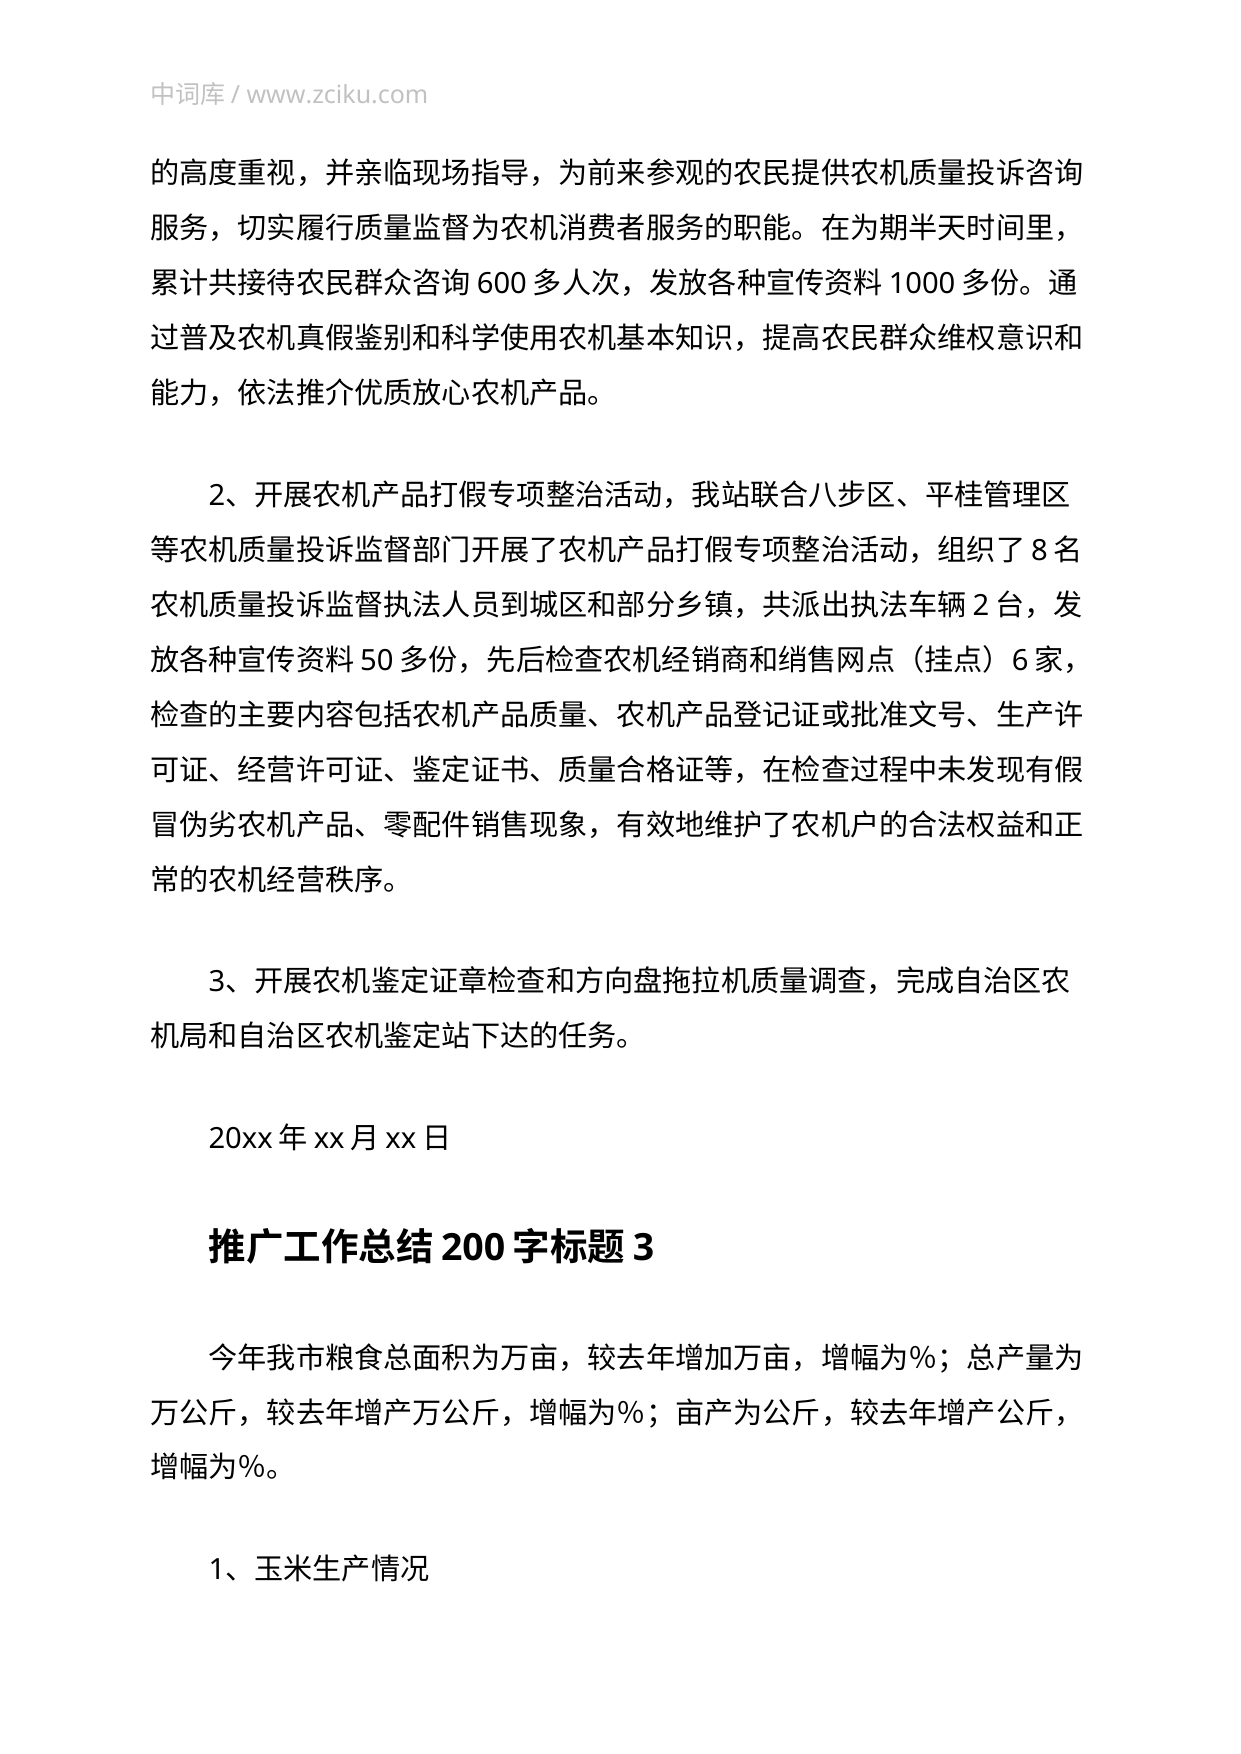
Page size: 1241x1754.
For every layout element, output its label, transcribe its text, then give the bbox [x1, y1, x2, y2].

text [150, 150, 1090, 412]
text 推广工作总结200字标题3 [150, 1217, 1090, 1271]
text 3、开展农机鉴定证章检查和方向盘拖拉机质量调查，完成自治区农机局和自治区农机鉴定站下达的任务。 [150, 958, 1090, 1055]
text 今年我市粮食总面积为万亩，较去年增加万亩，增幅为％；总产量为万公斤，较去年增产万公斤，增幅为％；亩产为公斤，较去年增产公斤，增幅为％。 [150, 1334, 1090, 1486]
text 20xx年xx月xx日 [150, 1115, 1090, 1157]
text 2、开展农机产品打假专项整治活动，我站联合八步区、平桂管理区等农机质量投诉监督部门开展了农机产品打假专项整治活动，组织了8名农机质量投诉监督执法人员到城区和部分乡镇，共派出执法车辆2台，发放各种宣传资料50多份，先后检查农机经销商和绡售网点（挂点）6家，检查的主要内容包括农机产品质量、农机产品登记证或批准文号、生产许可证、经营许可证、鉴定证书、质量合格证等，在检查过程中未发现有假冒伪劣农机产品、零配件销售现象，有效地维护了农机户的合法权益和正常的农机经营秩序。 [150, 471, 1090, 898]
text 1、玉米生产情况 [150, 1546, 1090, 1588]
